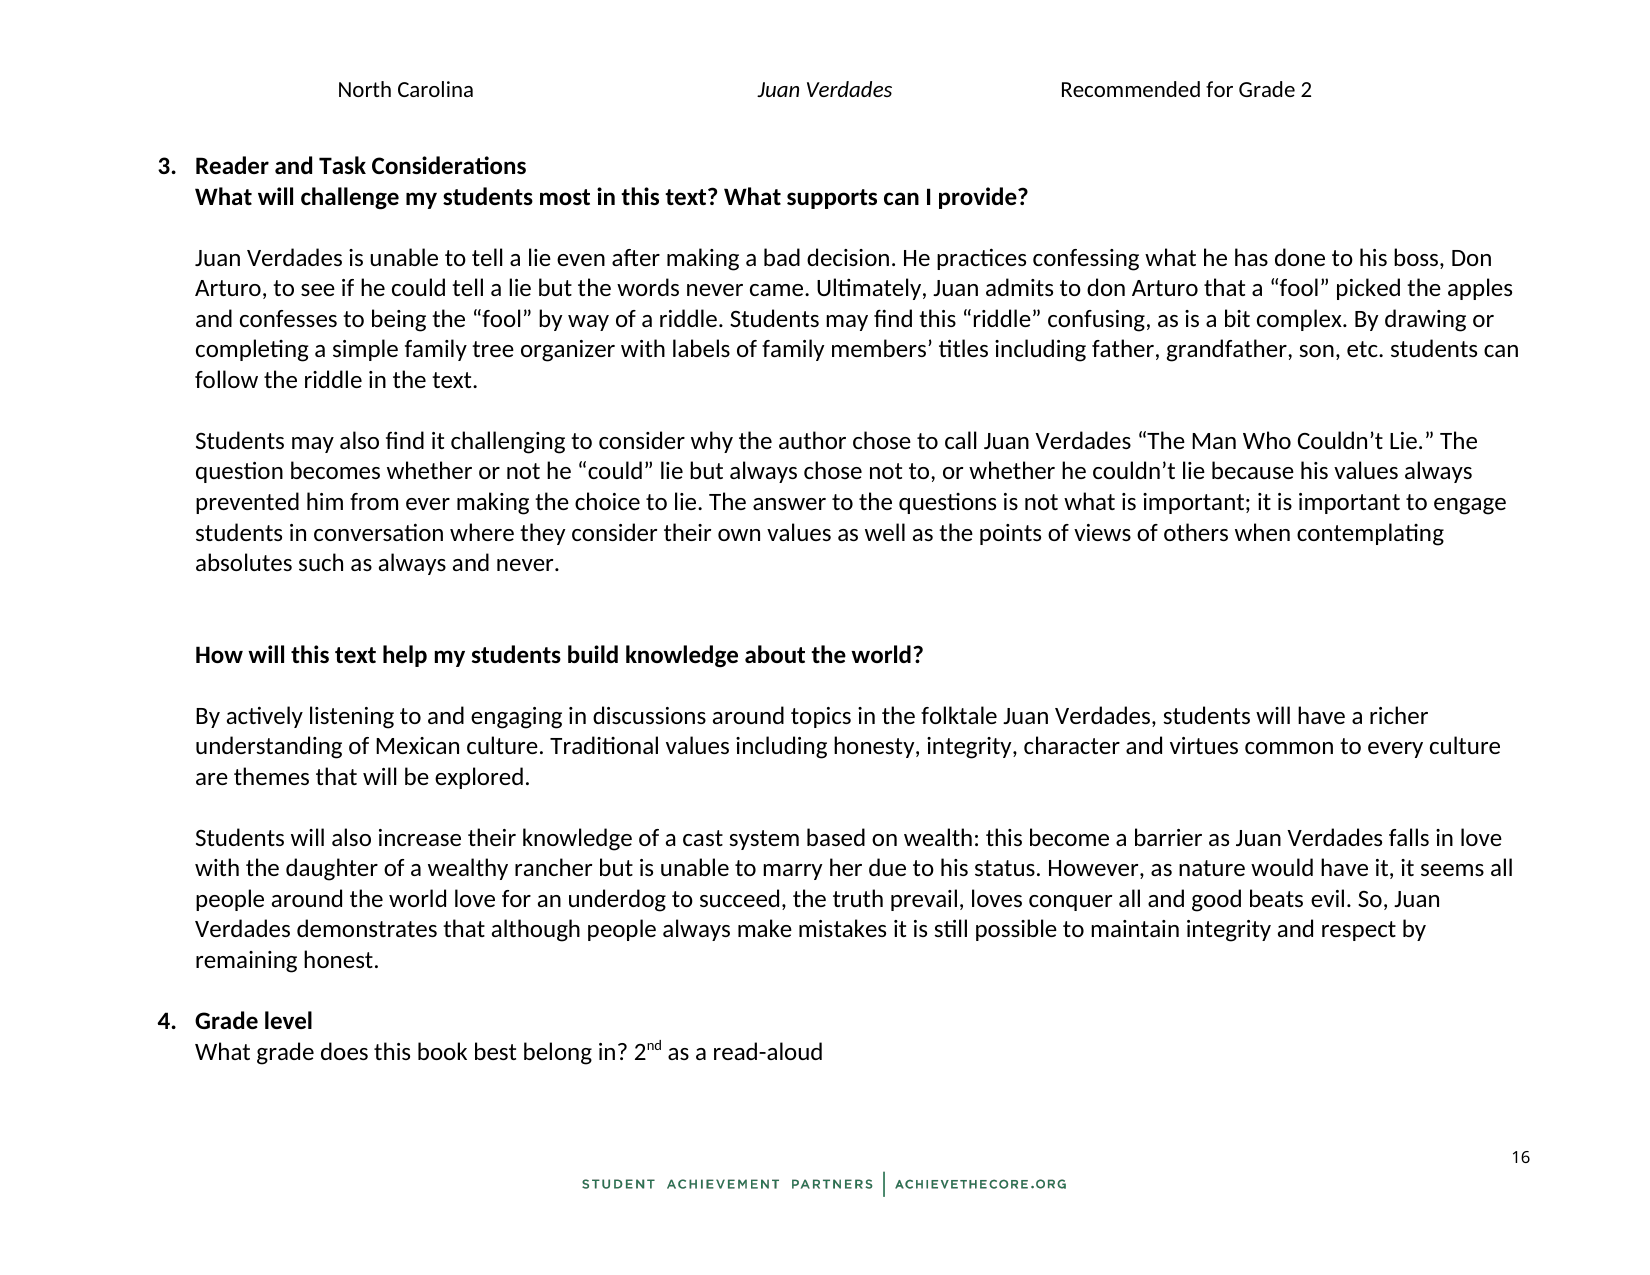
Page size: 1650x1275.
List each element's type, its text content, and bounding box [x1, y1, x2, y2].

list Grade level [157, 1005, 1530, 1036]
text By actively listening to and engaging in discussions around topics in the folktale Juan Verdades, students will have a richer understanding of Mexican culture. Traditional values including honesty, integrity, character and virtues common to every culture are themes that will be explored. [195, 700, 1530, 791]
picture [571, 1168, 1079, 1200]
list What grade does this book best belong in? 2nd as a read-aloud [195, 1036, 1530, 1066]
text Juan Verdades is unable to tell a lie even after making a bad decision. He practices confessing what he has done to his boss, Don Arturo, to see if he could tell a lie but the words never came. Ultimately, Juan admits to don Arturo that a “fool” picked the apples and confesses to being the “fool” by way of a riddle. Students may find this “riddle” confusing, as is a bit complex. By drawing or completing a simple family tree organizer with labels of family members’ titles including father, grandfather, son, etc. students can follow the riddle in the text. [195, 242, 1530, 395]
text What will challenge my students most in this text? What supports can I provide? [120, 181, 1530, 212]
text Students may also find it challenging to consider why the author chose to call Juan Verdades “The Man Who Couldn’t Lie.” The question becomes whether or not he “could” lie but always chose not to, or whether he couldn’t lie because his values always prevented him from ever making the choice to lie. The answer to the questions is not what is important; it is important to engage students in conversation where they consider their own values as well as the points of views of others when contemplating absolutes such as always and never. [195, 425, 1530, 578]
text Students will also increase their knowledge of a cast system based on wealth: this become a barrier as Juan Verdades falls in love with the daughter of a wealthy rancher but is unable to marry her due to his status. However, as nature would have it, it seems all people around the world love for an underdog to succeed, the truth prevail, loves conquer all and good beats evil. So, Juan Verdades demonstrates that although people always make mistakes it is still possible to maintain integrity and respect by remaining honest. [195, 822, 1530, 974]
text How will this text help my students build knowledge about the world? [120, 639, 1530, 669]
list Reader and Task Considerations [157, 151, 1530, 181]
